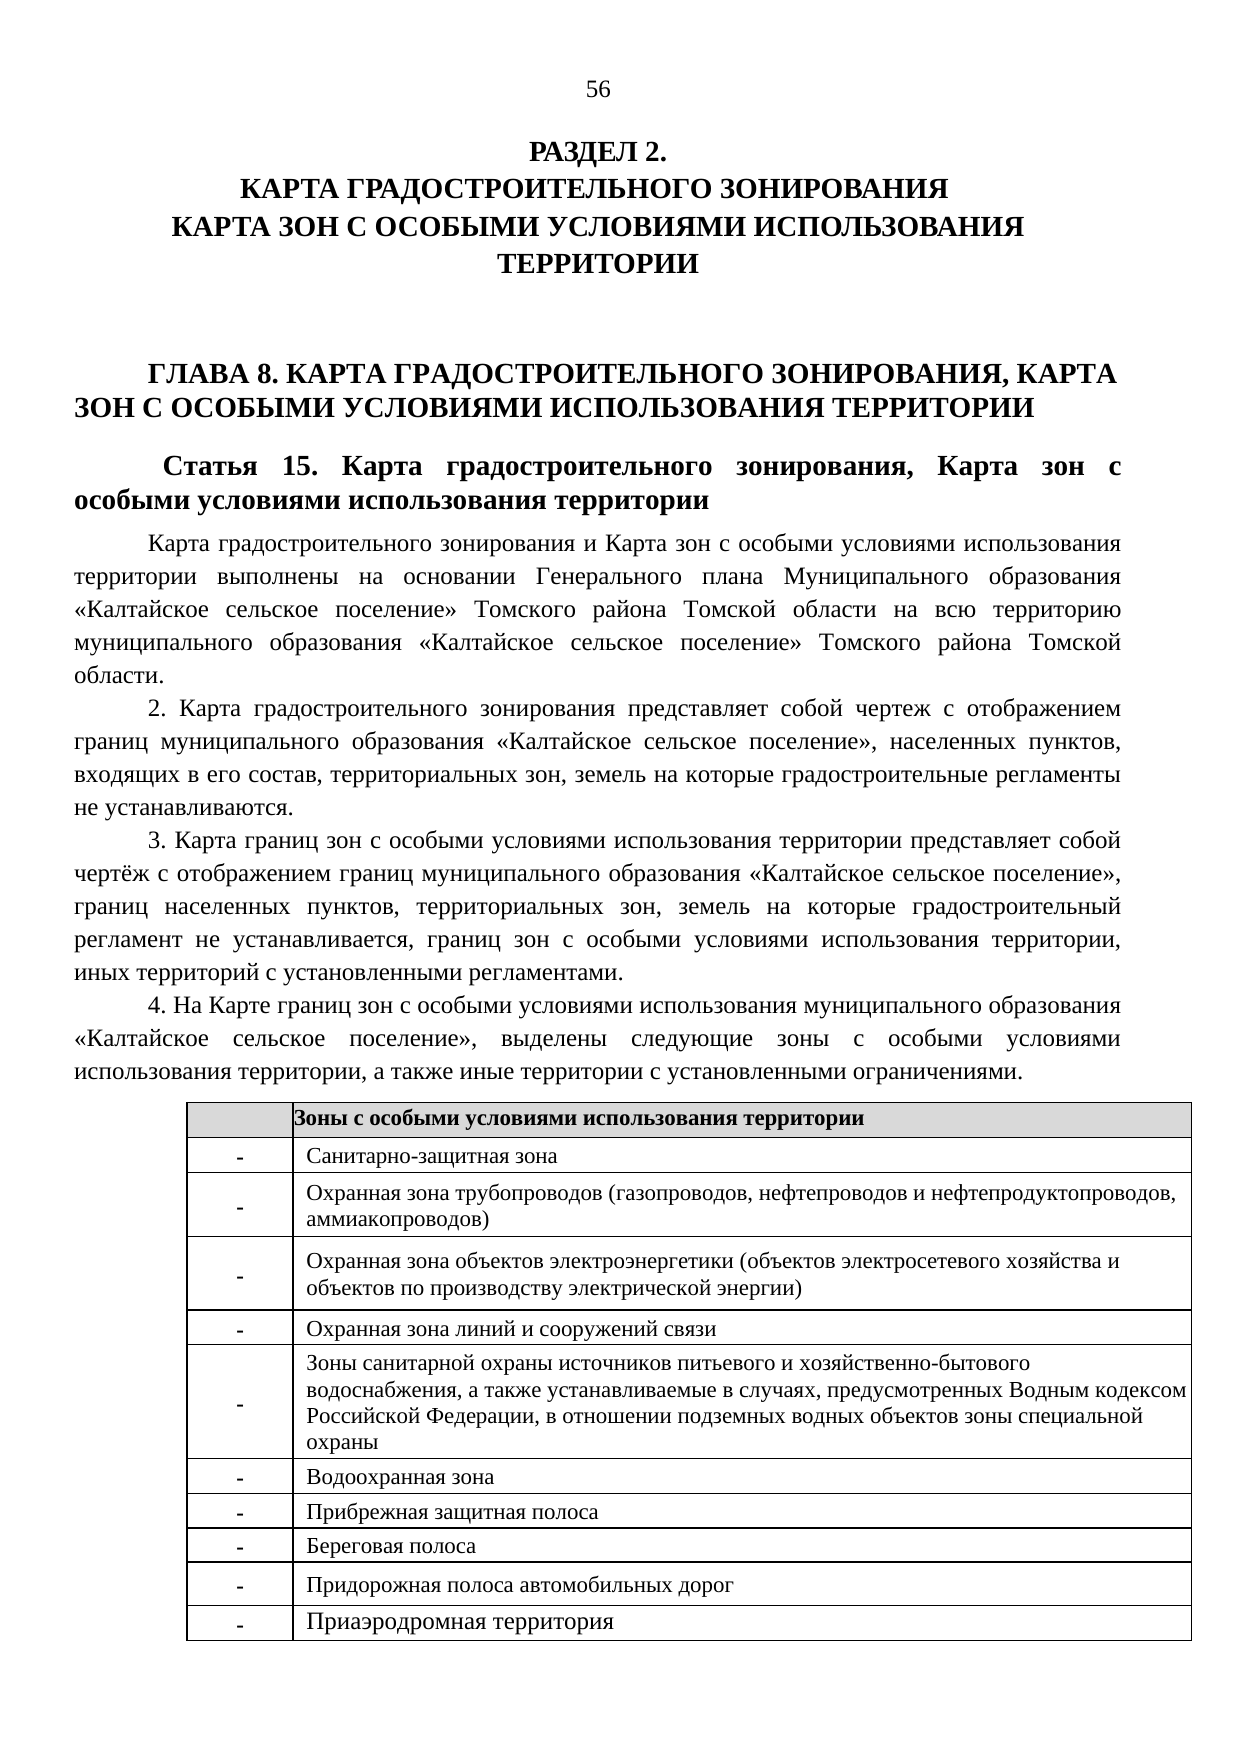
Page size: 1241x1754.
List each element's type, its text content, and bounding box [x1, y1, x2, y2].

table_cell - [188, 1237, 292, 1309]
table_cell Зоны санитарной охраны источников питьевого и хозяйственно-бытового водоснабжения, а также устанавливаемые в случаях, предусмотренных Водным кодексом Российской Федерации, в отношении подземных водных объектов зоны специальной охраны [294, 1345, 1191, 1458]
text 3. Карта границ зон с особыми условиями использования территории представляет собой чертёж с отображением границ муниципального образования «Калтайское сельское поселение», границ населенных пунктов, территориальных зон, земель на которые градостроительный регламент не устанавливается, границ зон с особыми условиями использования территории, иных территорий с установленными регламентами. [74, 825, 1122, 986]
table_cell - [188, 1494, 292, 1527]
table_cell - [188, 1138, 292, 1172]
table_cell Охранная зона объектов электроэнергетики (объектов электросетевого хозяйства и объектов по производству электрической энергии) [294, 1237, 1191, 1309]
table_cell Охранная зона линий и сооружений связи [294, 1311, 1191, 1344]
subtitle Статья 15. Карта градостроительного зонирования, Карта зон с особыми условиями использования территории [74, 448, 1122, 516]
table_cell - [188, 1459, 292, 1492]
table_cell - [188, 1173, 292, 1236]
table_cell Санитарно-защитная зона [294, 1138, 1191, 1172]
table_cell - [188, 1563, 292, 1605]
table_cell - [188, 1606, 292, 1640]
table_cell Береговая полоса [294, 1529, 1191, 1561]
table_header [188, 1103, 292, 1137]
text 4. На Карте границ зон с особыми условиями использования муниципального образования «Калтайское сельское поселение», выделены следующие зоны с особыми условиями использования территории, а также иные территории с установленными ограничениями. [74, 990, 1122, 1085]
table_cell - [188, 1529, 292, 1561]
table_cell Прибрежная защитная полоса [294, 1494, 1191, 1527]
table_cell Водоохранная зона [294, 1459, 1191, 1492]
table_cell Придорожная полоса автомобильных дорог [294, 1563, 1191, 1605]
table_header Зоны с особыми условиями использования территории [294, 1103, 1191, 1137]
table_cell Приаэродромная территория [294, 1606, 1191, 1640]
table_cell - [188, 1311, 292, 1344]
text Карта градостроительного зонирования и Карта зон с особыми условиями использования территории выполнены на основании Генерального плана Муниципального образования «Калтайское сельское поселение» Томского района Томской области на всю территорию муниципального образования «Калтайское сельское поселение» Томского района Томской области. [74, 528, 1122, 689]
subtitle РАЗДЕЛ 2. КАРТА ГРАДОСТРОИТЕЛЬНОГО ЗОНИРОВАНИЯ КАРТА ЗОН С ОСОБЫМИ УСЛОВИЯМИ ИСПОЛЬЗОВАНИЯ ТЕРРИТОРИИ [74, 131, 1122, 281]
text 2. Карта градостроительного зонирования представляет собой чертеж с отображением границ муниципального образования «Калтайское сельское поселение», населенных пунктов, входящих в его состав, территориальных зон, земель на которые градостроительные регламенты не устанавливаются. [74, 693, 1122, 821]
table_cell - [188, 1345, 292, 1458]
table_cell Охранная зона трубопроводов (газопроводов, нефтепроводов и нефтепродуктопроводов, аммиакопроводов) [294, 1173, 1191, 1236]
subtitle ГЛАВА 8. КАРТА ГРАДОСТРОИТЕЛЬНОГО ЗОНИРОВАНИЯ, КАРТА ЗОН С ОСОБЫМИ УСЛОВИЯМИ ИСПОЛЬЗОВАНИЯ ТЕРРИТОРИИ [74, 356, 1122, 423]
